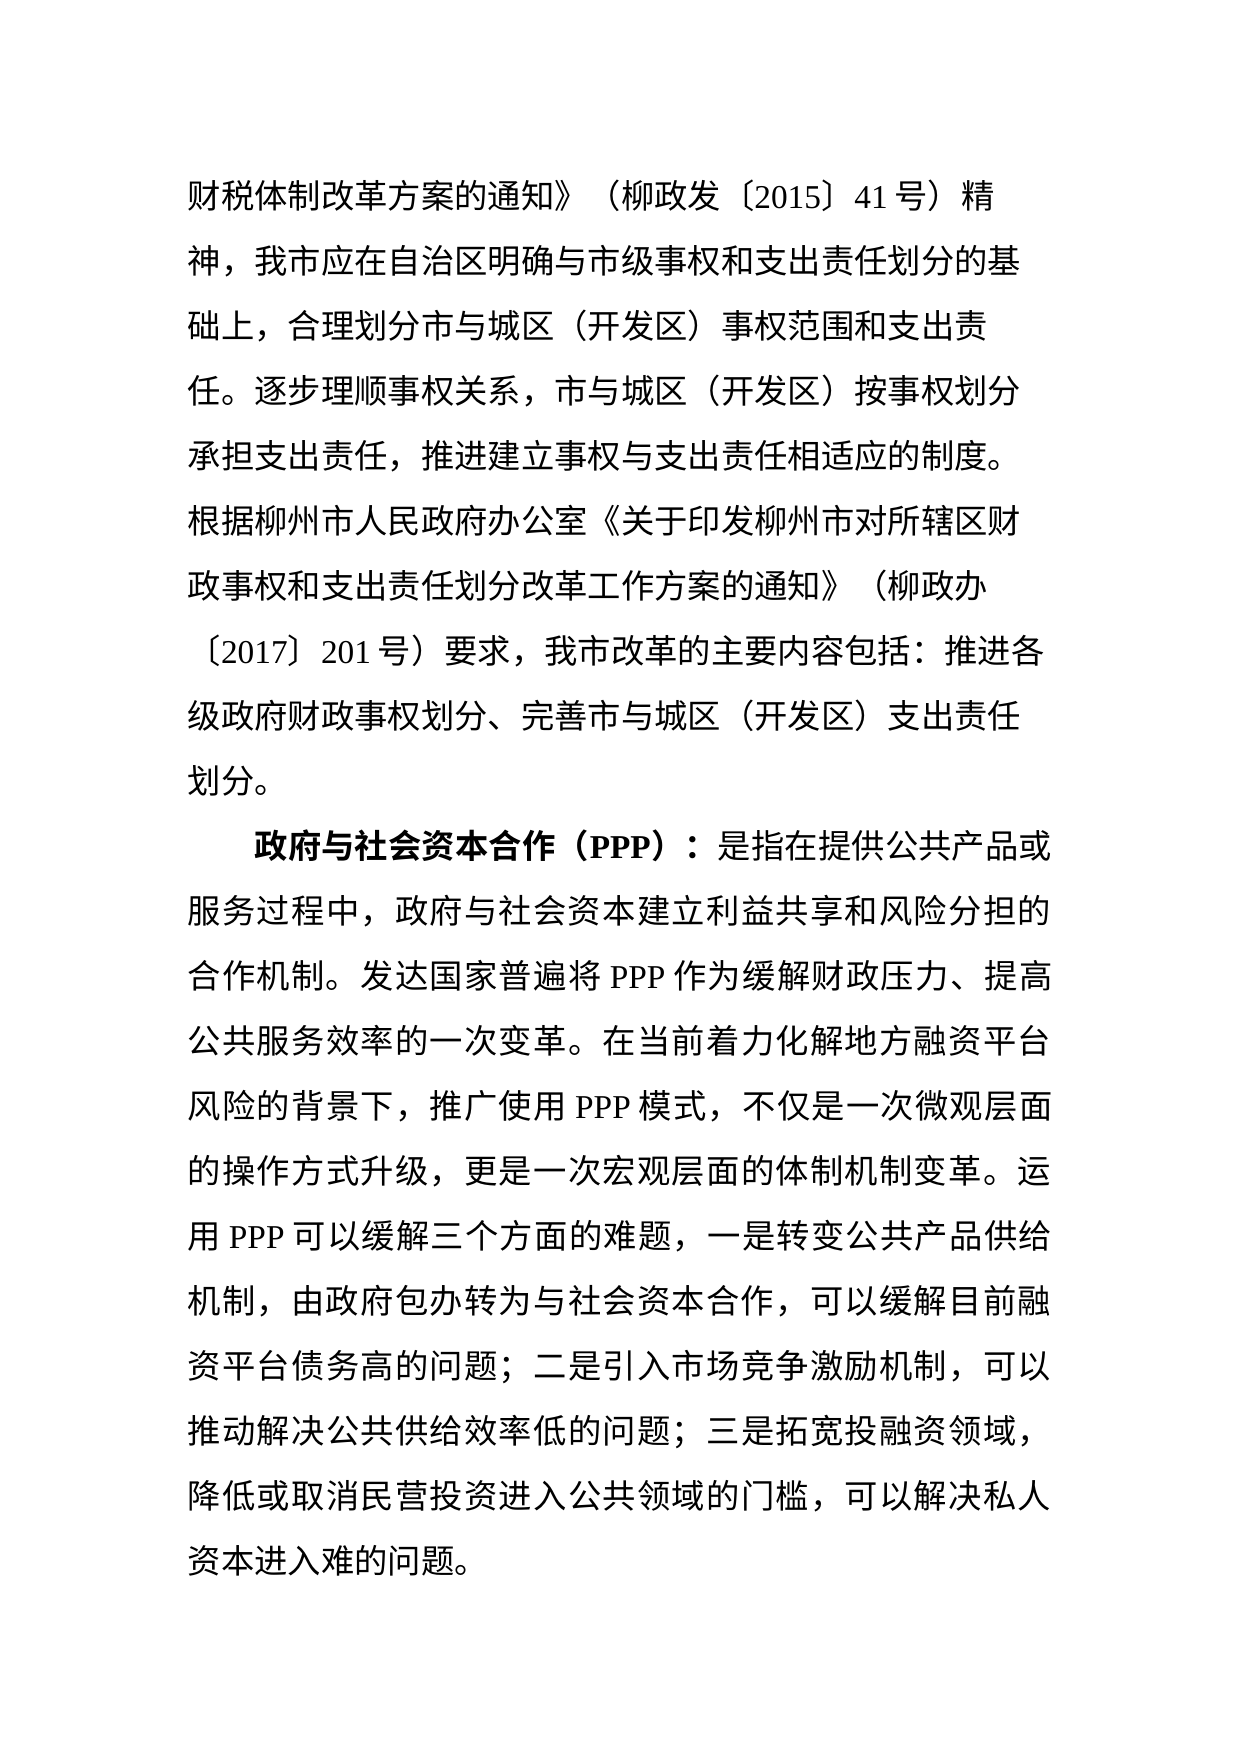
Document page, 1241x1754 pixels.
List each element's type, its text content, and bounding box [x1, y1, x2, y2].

text 政府与社会资本合作（PPP）：是指在提供公共产品或服务过程中，政府与社会资本建立利益共享和风险分担的合作机制。发达国家普遍将PPP作为缓解财政压力、提高公共服务效率的一次变革。在当前着力化解地方融资平台风险的背景下，推广使用PPP模式，不仅是一次微观层面的操作方式升级，更是一次宏观层面的体制机制变革。运用PPP可以缓解三个方面的难题，一是转变公共产品供给机制，由政府包办转为与社会资本合作，可以缓解目前融资平台债务高的问题；二是引入市场竞争激励机制，可以推动解决公共供给效率低的问题；三是拓宽投融资领域，降低或取消民营投资进入公共领域的门槛，可以解决私人资本进入难的问题。 [187, 812, 1053, 1592]
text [187, 162, 1053, 812]
